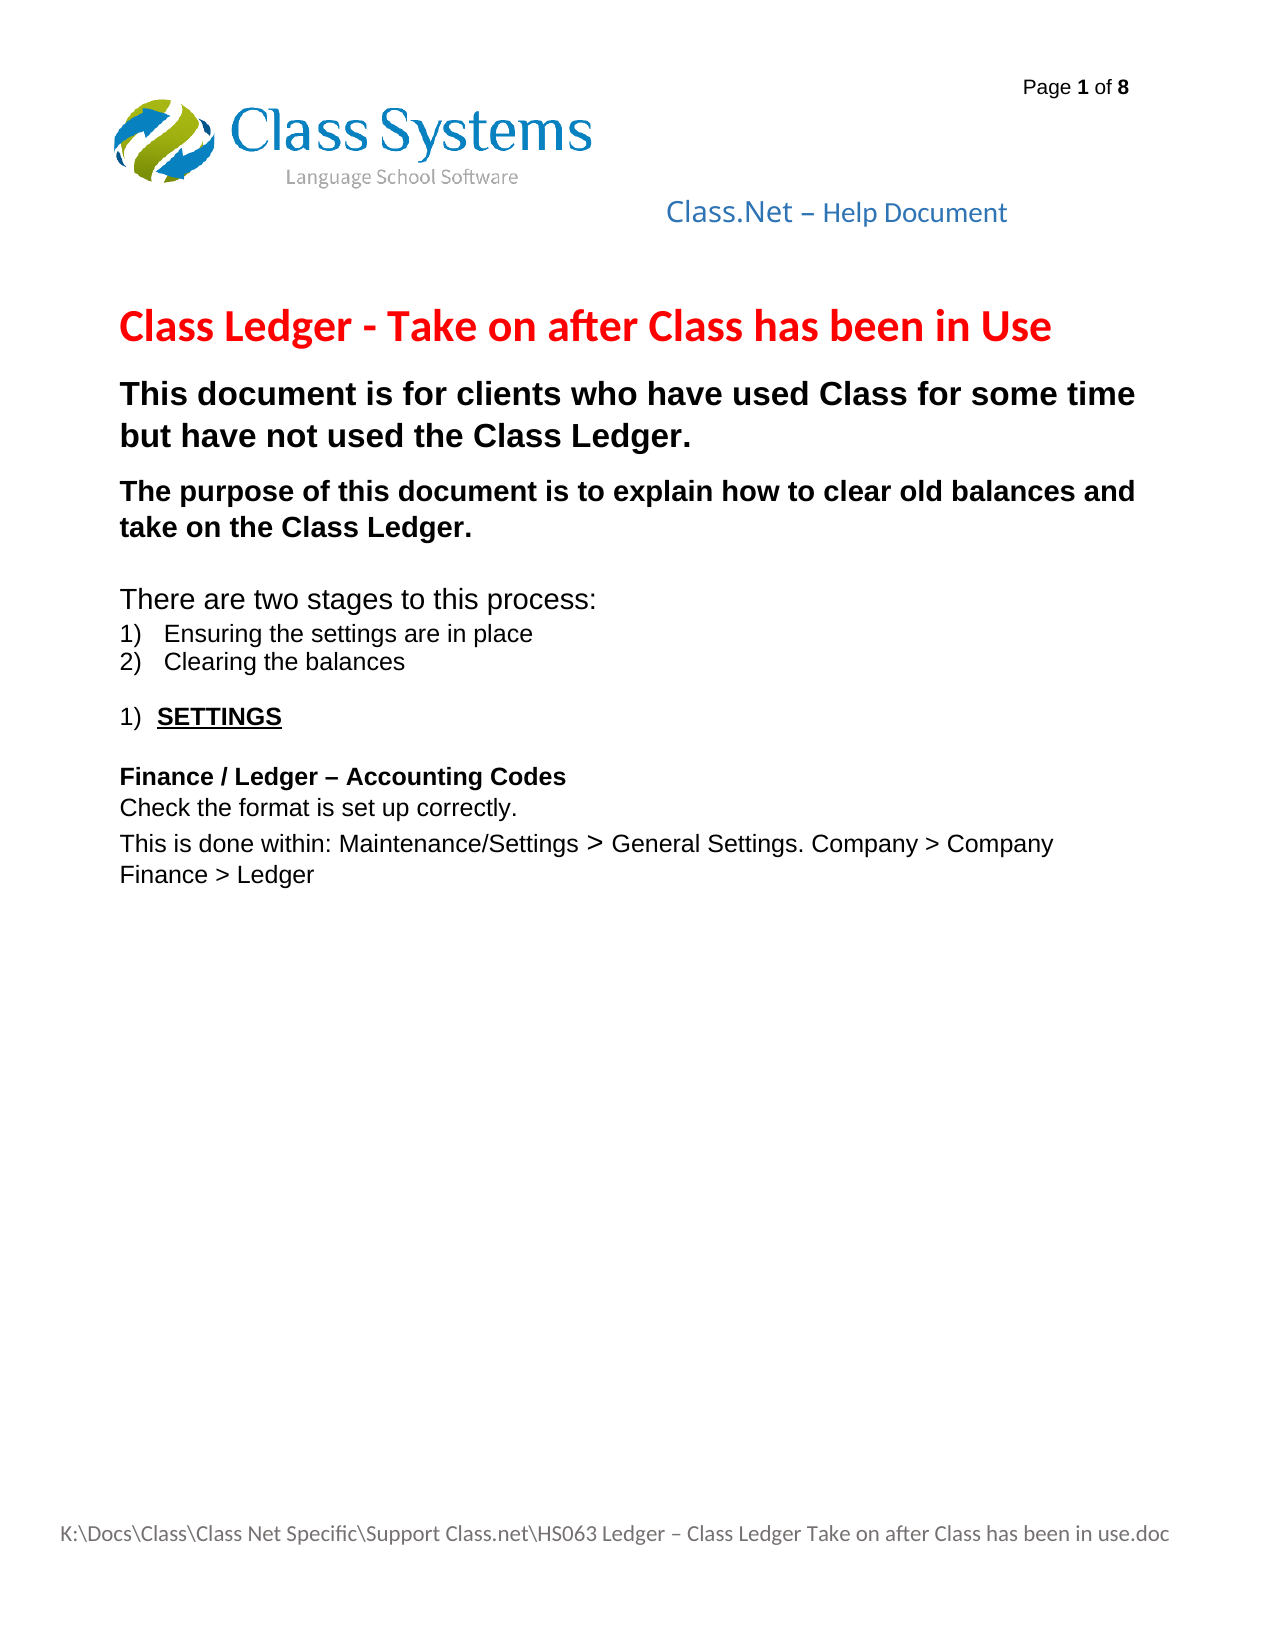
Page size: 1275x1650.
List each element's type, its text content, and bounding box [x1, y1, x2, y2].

text This document is for clients who have used Class for some time but have not used the Class Ledger. [119, 374, 1196, 454]
list Clearing the balances [119, 647, 1196, 676]
picture [450, 123, 462, 127]
picture [75, 55, 634, 206]
text The purpose of this document is to explain how to clear old balances and take on the Class Ledger. There are two stages to this process: [119, 474, 1196, 616]
picture [575, 123, 587, 127]
picture [291, 123, 302, 127]
picture [351, 123, 363, 127]
text Finance / Ledger – Accounting Codes Check the format is set up correctly. This is done within: Maintenance/Settings > General Settings. Company > Company Finance > Ledger [119, 731, 1196, 889]
list SETTINGS [119, 702, 1196, 731]
text Class.Net – Help Document Class Ledger - Take on after Class has been in Use [119, 127, 1196, 353]
picture [324, 123, 337, 127]
list Ensuring the settings are in place [119, 618, 1196, 647]
